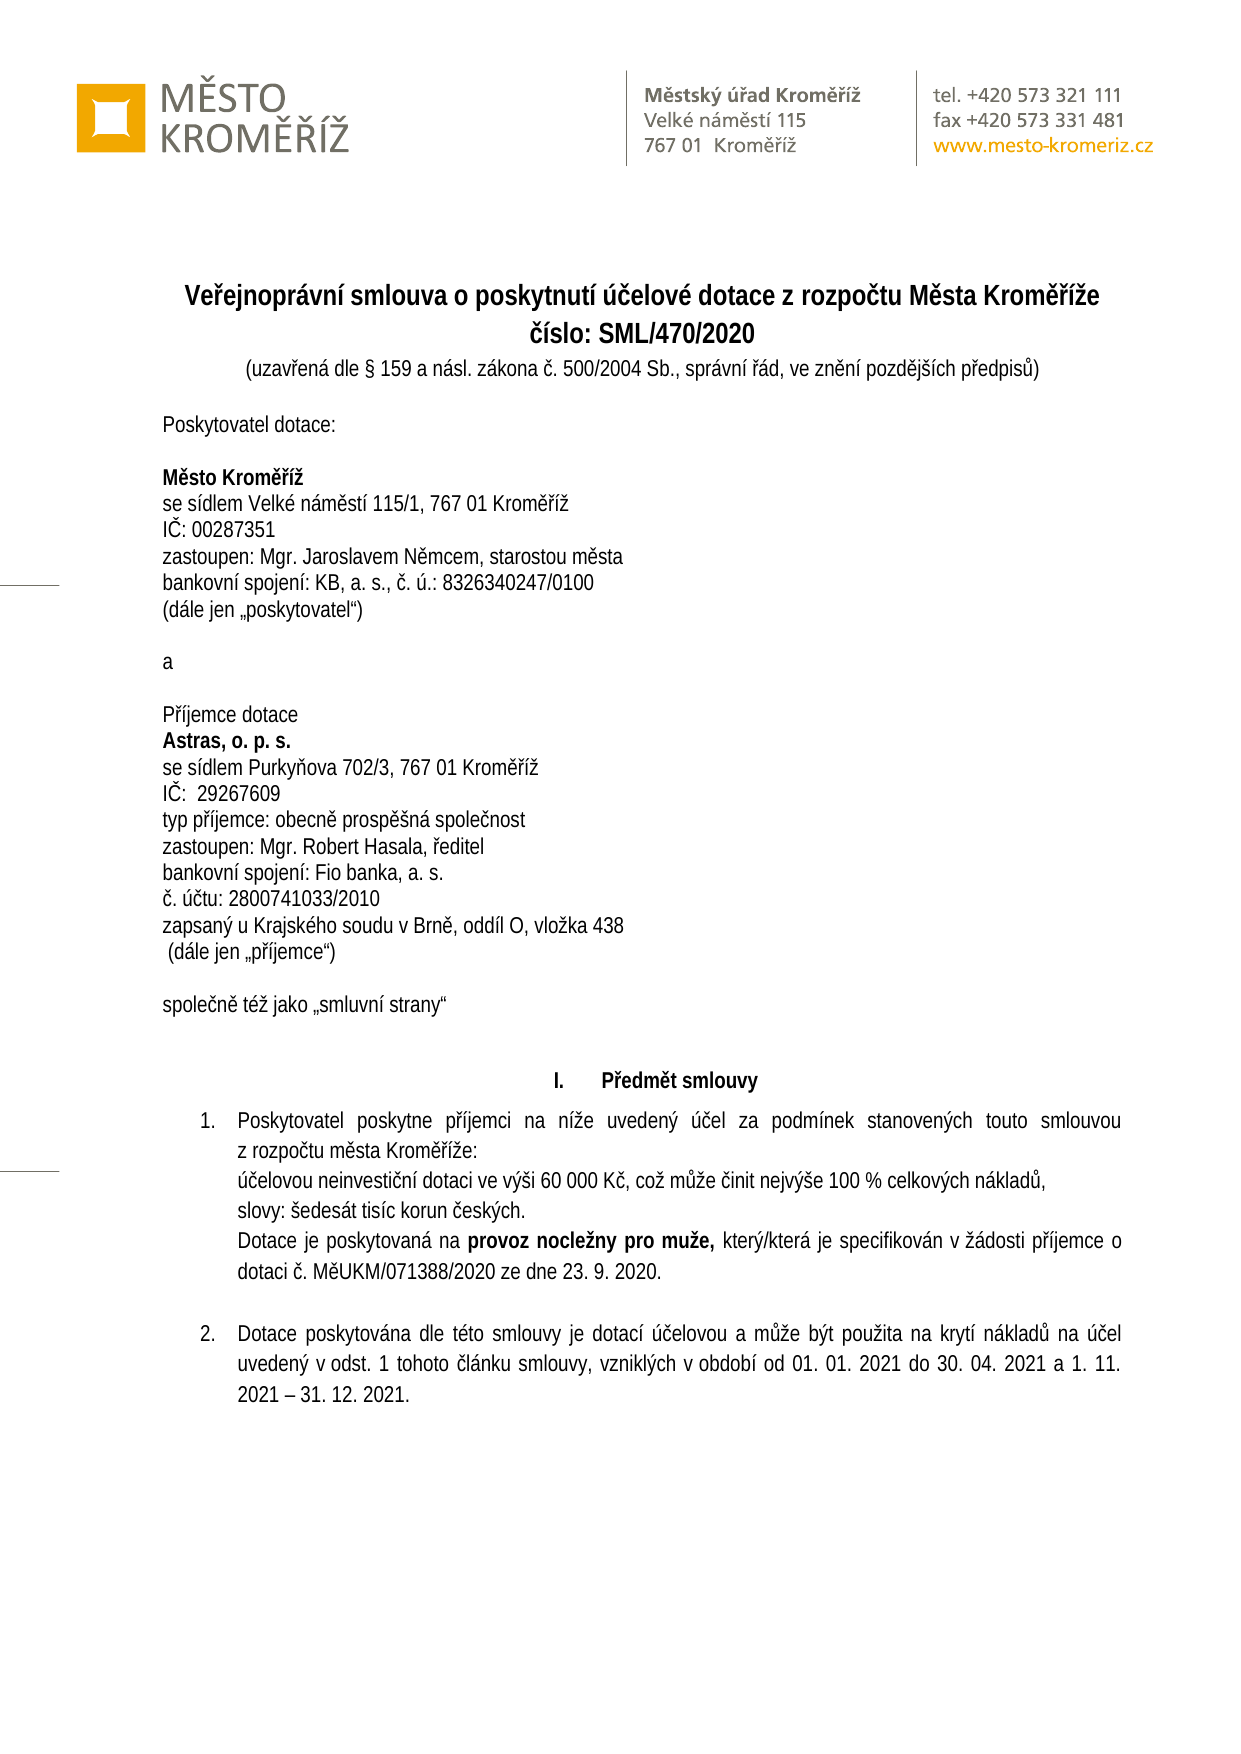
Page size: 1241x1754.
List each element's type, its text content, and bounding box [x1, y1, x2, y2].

text Poskytovatel dotace: [162, 411, 1122, 437]
list slovy: šedesát tisíc korun českých. [237, 1197, 1122, 1224]
list Poskytovatel poskytne příjemci na níže uvedený účel za podmínek stanovených touto smlouvou z rozpočtu města Kroměříže: [200, 1107, 1122, 1163]
text se sídlem Velké náměstí 115/1, 767 01 Kroměříž [162, 490, 1122, 516]
text č. účtu: 2800741033/2010 [162, 885, 1122, 912]
text IČ: 00287351 [162, 516, 1122, 543]
text bankovní spojení: KB, a. s., č. ú.: 8326340247/0100 [162, 569, 1122, 596]
text číslo: SML/470/2020 [162, 316, 1122, 349]
text bankovní spojení: Fio banka, a. s. [162, 859, 1122, 885]
text Město Kroměříž [162, 464, 1122, 490]
text Astras, o. p. s. [162, 727, 1122, 754]
text a [162, 648, 1122, 674]
text zapsaný u Krajského soudu v Brně, oddíl O, vložka 438 [162, 912, 1122, 938]
text IČ: 29267609 [162, 780, 1122, 806]
text společně též jako „smluvní strany“ [162, 991, 1122, 1017]
text (dále jen „poskytovatel“) [162, 596, 1122, 622]
text typ příjemce: obecně prospěšná společnost [162, 806, 1122, 833]
list Dotace je poskytovaná na provoz nocležny pro muže, který/která je specifikován v žádosti příjemce o dotaci č. MěUKM/071388/2020 ze dne 23. 9. 2020. [237, 1227, 1122, 1284]
text Veřejnoprávní smlouva o poskytnutí účelové dotace z rozpočtu Města Kroměříže [162, 278, 1122, 311]
text zastoupen: Mgr. Jaroslavem Němcem, starostou města [162, 543, 1122, 569]
text se sídlem Purkyňova 702/3, 767 01 Kroměříž [162, 754, 1122, 780]
list Dotace poskytována dle této smlouvy je dotací účelovou a může být použita na krytí nákladů na účel uvedený v odst. 1 tohoto článku smlouvy, vzniklých v období od 01. 01. 2021 do 30. 04. 2021 a 1. 11. 2021 – 31. 12. 2021. [200, 1320, 1122, 1407]
text Příjemce dotace [162, 701, 1122, 727]
subtitle Předmět smlouvy [200, 1067, 1122, 1093]
text zastoupen: Mgr. Robert Hasala, ředitel [162, 833, 1122, 859]
text (dále jen „příjemce“) [162, 938, 1122, 964]
list účelovou neinvestiční dotaci ve výši 60 000 Kč, což může činit nejvýše 100 % celkových nákladů, [237, 1167, 1122, 1193]
text (uzavřená dle § násl. zákona č. 500/2004 Sb., správní řád, ve znění pozdějších předpisů) [162, 354, 1122, 381]
